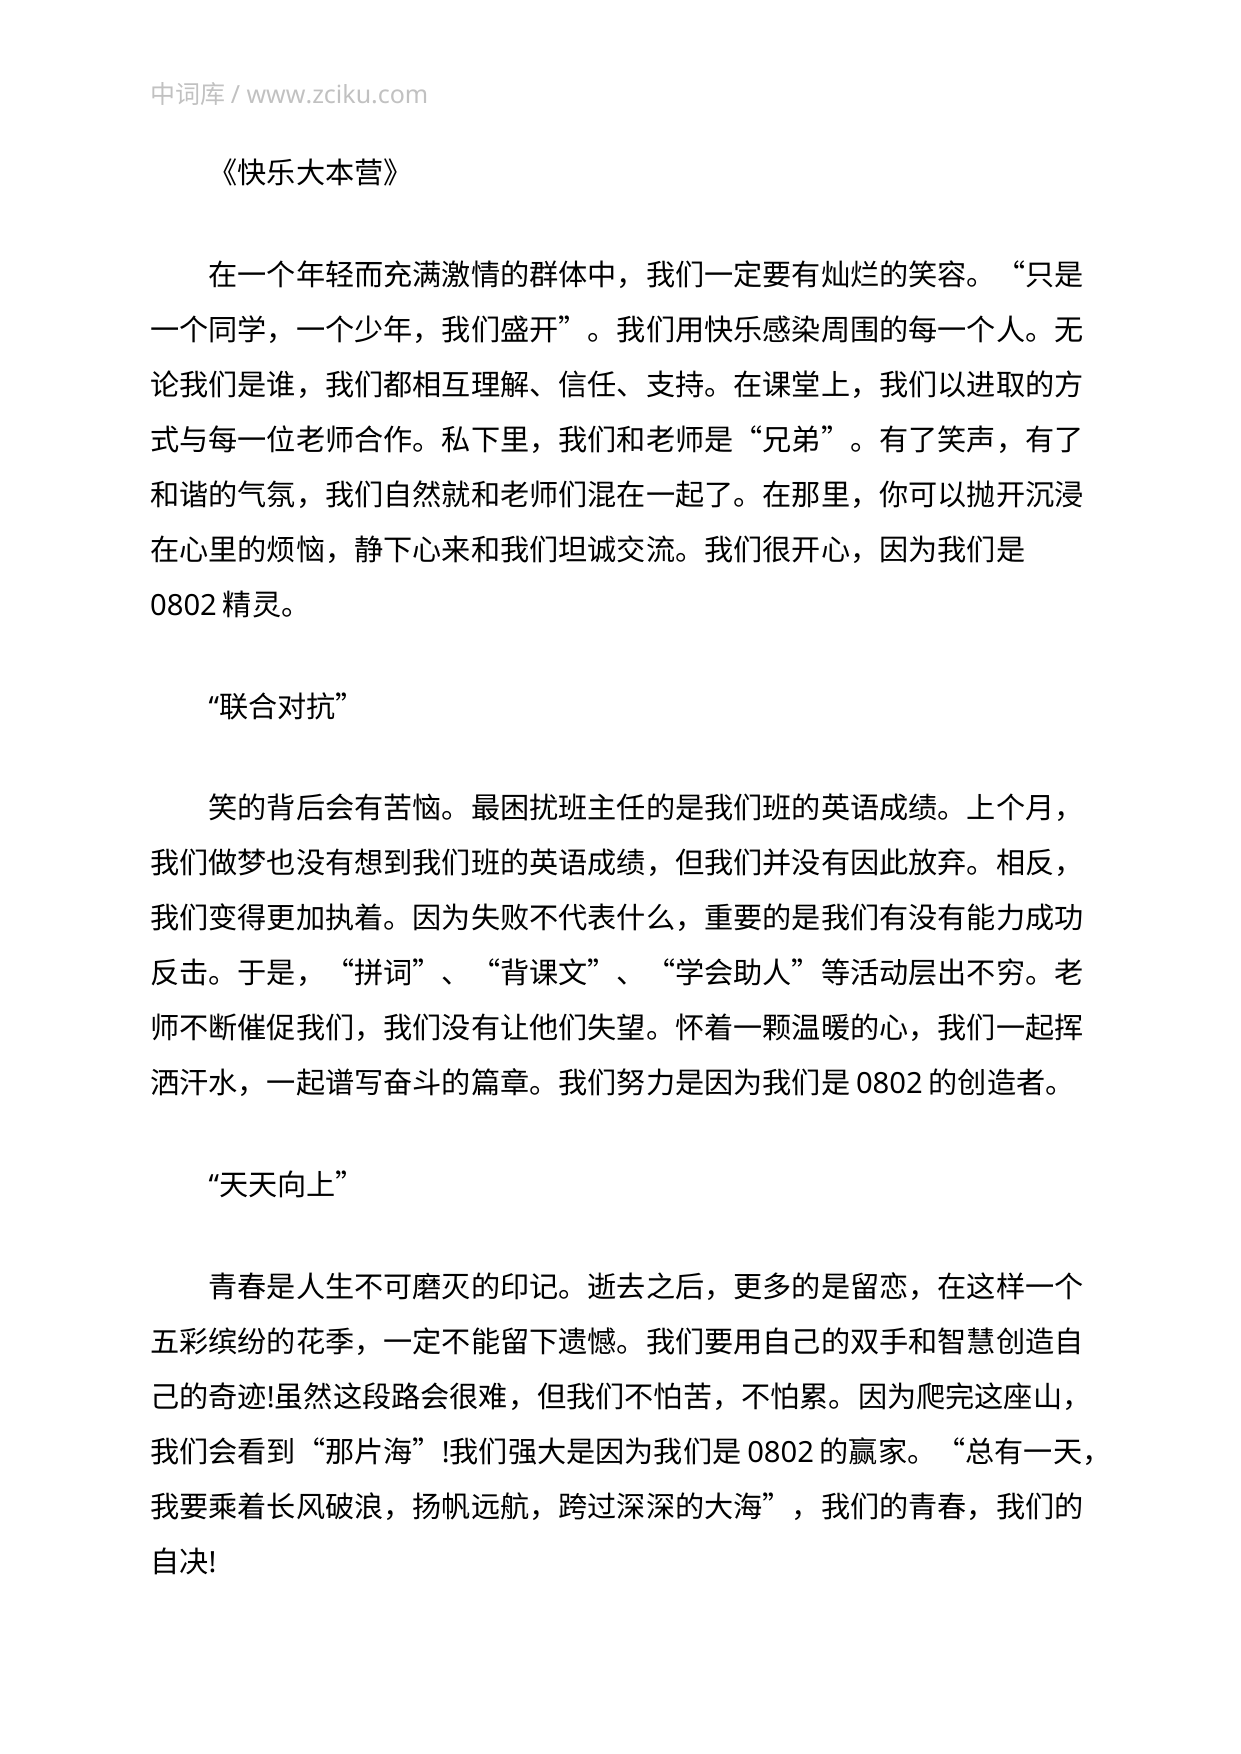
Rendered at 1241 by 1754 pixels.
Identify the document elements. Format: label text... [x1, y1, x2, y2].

text 在一个年轻而充满激情的群体中，我们一定要有灿烂的笑容。“只是一个同学，一个少年，我们盛开”。我们用快乐感染周围的每一个人。无论我们是谁，我们都相互理解、信任、支持。在课堂上，我们以进取的方式与每一位老师合作。私下里，我们和老师是“兄弟”。有了笑声，有了和谐的气氛，我们自然就和老师们混在一起了。在那里，你可以抛开沉浸在心里的烦恼，静下心来和我们坦诚交流。我们很开心，因为我们是0802精灵。 [150, 252, 1090, 623]
text 笑的背后会有苦恼。最困扰班主任的是我们班的英语成绩。上个月，我们做梦也没有想到我们班的英语成绩，但我们并没有因此放弃。相反，我们变得更加执着。因为失败不代表什么，重要的是我们有没有能力成功反击。于是，“拼词”、“背课文”、“学会助人”等活动层出不穷。老师不断催促我们，我们没有让他们失望。怀着一颗温暖的心，我们一起挥洒汗水，一起谱写奋斗的篇章。我们努力是因为我们是0802的创造者。 [150, 785, 1090, 1102]
text 《快乐大本营》 [150, 150, 1090, 192]
text “联合对抗” [150, 683, 1090, 726]
text 青春是人生不可磨灭的印记。逝去之后，更多的是留恋，在这样一个五彩缤纷的花季，一定不能留下遗憾。我们要用自己的双手和智慧创造自己的奇迹!虽然这段路会很难，但我们不怕苦，不怕累。因为爬完这座山，我们会看到“那片海”!我们强大是因为我们是0802的赢家。“总有一天，我要乘着长风破浪，扬帆远航，跨过深深的大海”，我们的青春，我们的自决! [150, 1263, 1090, 1581]
text “天天向上” [150, 1162, 1090, 1204]
